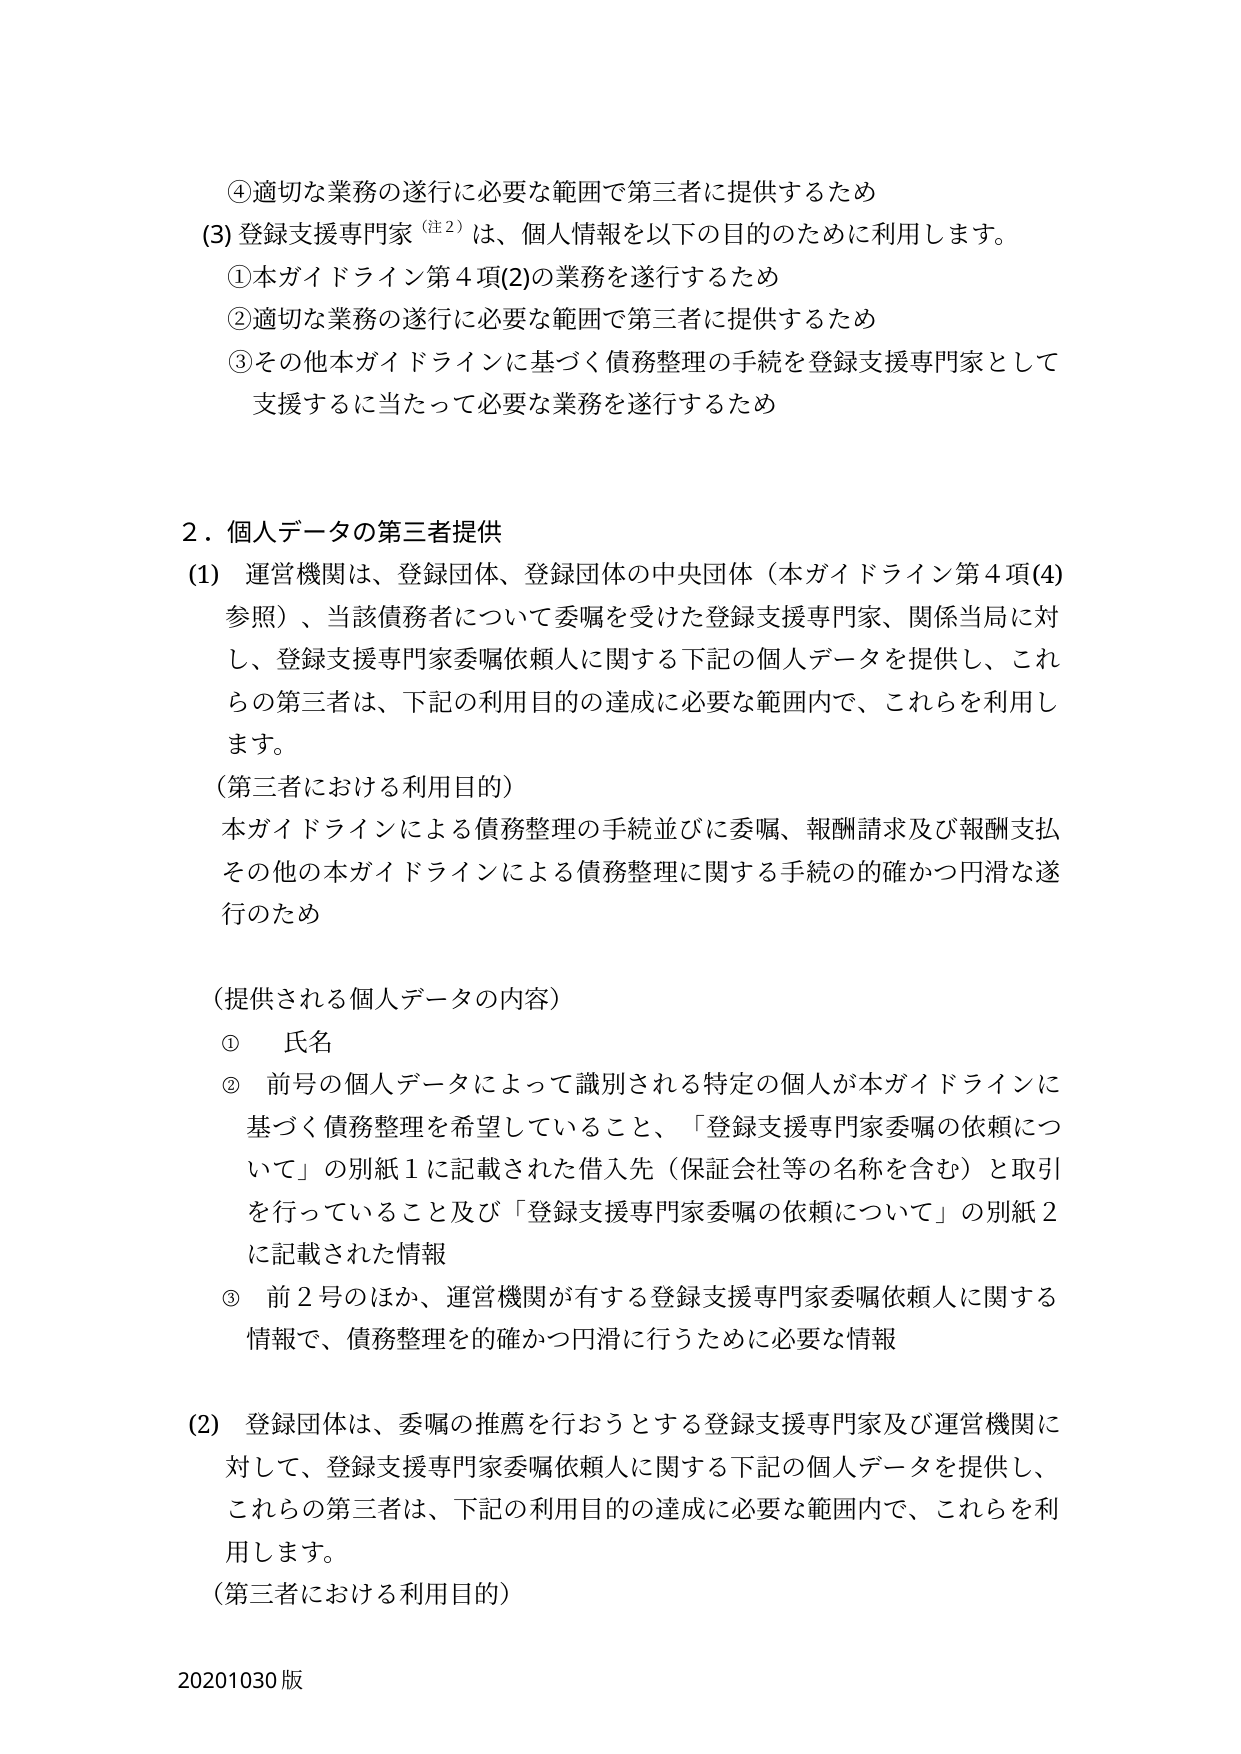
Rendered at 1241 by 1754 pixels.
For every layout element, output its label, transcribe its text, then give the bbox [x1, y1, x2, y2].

text ② 前号の個人データによって識別される特定の個人が本ガイドラインに基づく債務整理を希望していること、「登録支援専門家委嘱の依頼について」の別紙１に記載された借入先（保証会社等の名称を含む）と取引を行っていること及び「登録支援専門家委嘱の依頼について」の別紙２に記載された情報 [221, 1062, 1063, 1274]
text ④適切な業務の遂行に必要な範囲で第三者に提供するため [177, 169, 1063, 212]
text ③ 前２号のほか、運営機関が有する登録支援専門家委嘱依頼人に関する情報で、債務整理を的確かつ円滑に行うために必要な情報 [221, 1274, 1063, 1359]
list 氏名 [221, 1019, 1063, 1062]
text 本ガイドラインによる債務整理の手続並びに委嘱、報酬請求及び報酬支払その他の本ガイドラインによる債務整理に関する手続の的確かつ円滑な遂行のため [221, 807, 1063, 934]
text （第三者における利用目的） [199, 1572, 1063, 1614]
text ②適切な業務の遂行に必要な範囲で第三者に提供するため [177, 297, 1063, 339]
text （第三者における利用目的） [177, 764, 1063, 807]
text (1) 運営機関は、登録団体、登録団体の中央団体（本ガイドライン第４項(4)参照）、当該債務者について委嘱を受けた登録支援専門家、関係当局に対し、登録支援専門家委嘱依頼人に関する下記の個人データを提供し、これらの第三者は、下記の利用目的の達成に必要な範囲内で、これらを利用します。 [188, 552, 1063, 764]
text ③その他本ガイドラインに基づく債務整理の手続を登録支援専門家として支援するに当たって必要な業務を遂行するため [177, 339, 1063, 424]
text ２．個人データの第三者提供 [177, 509, 1063, 552]
text (3) 登録支援専門家（注２）は、個人情報を以下の目的のために利用します。 [177, 212, 1063, 254]
text （提供される個人データの内容） [199, 977, 1063, 1019]
text ①本ガイドライン第４項(2)の業務を遂行するため [177, 254, 1063, 297]
text (2) 登録団体は、委嘱の推薦を行おうとする登録支援専門家及び運営機関に対して、登録支援専門家委嘱依頼人に関する下記の個人データを提供し、これらの第三者は、下記の利用目的の達成に必要な範囲内で、これらを利用します。 [188, 1402, 1063, 1572]
